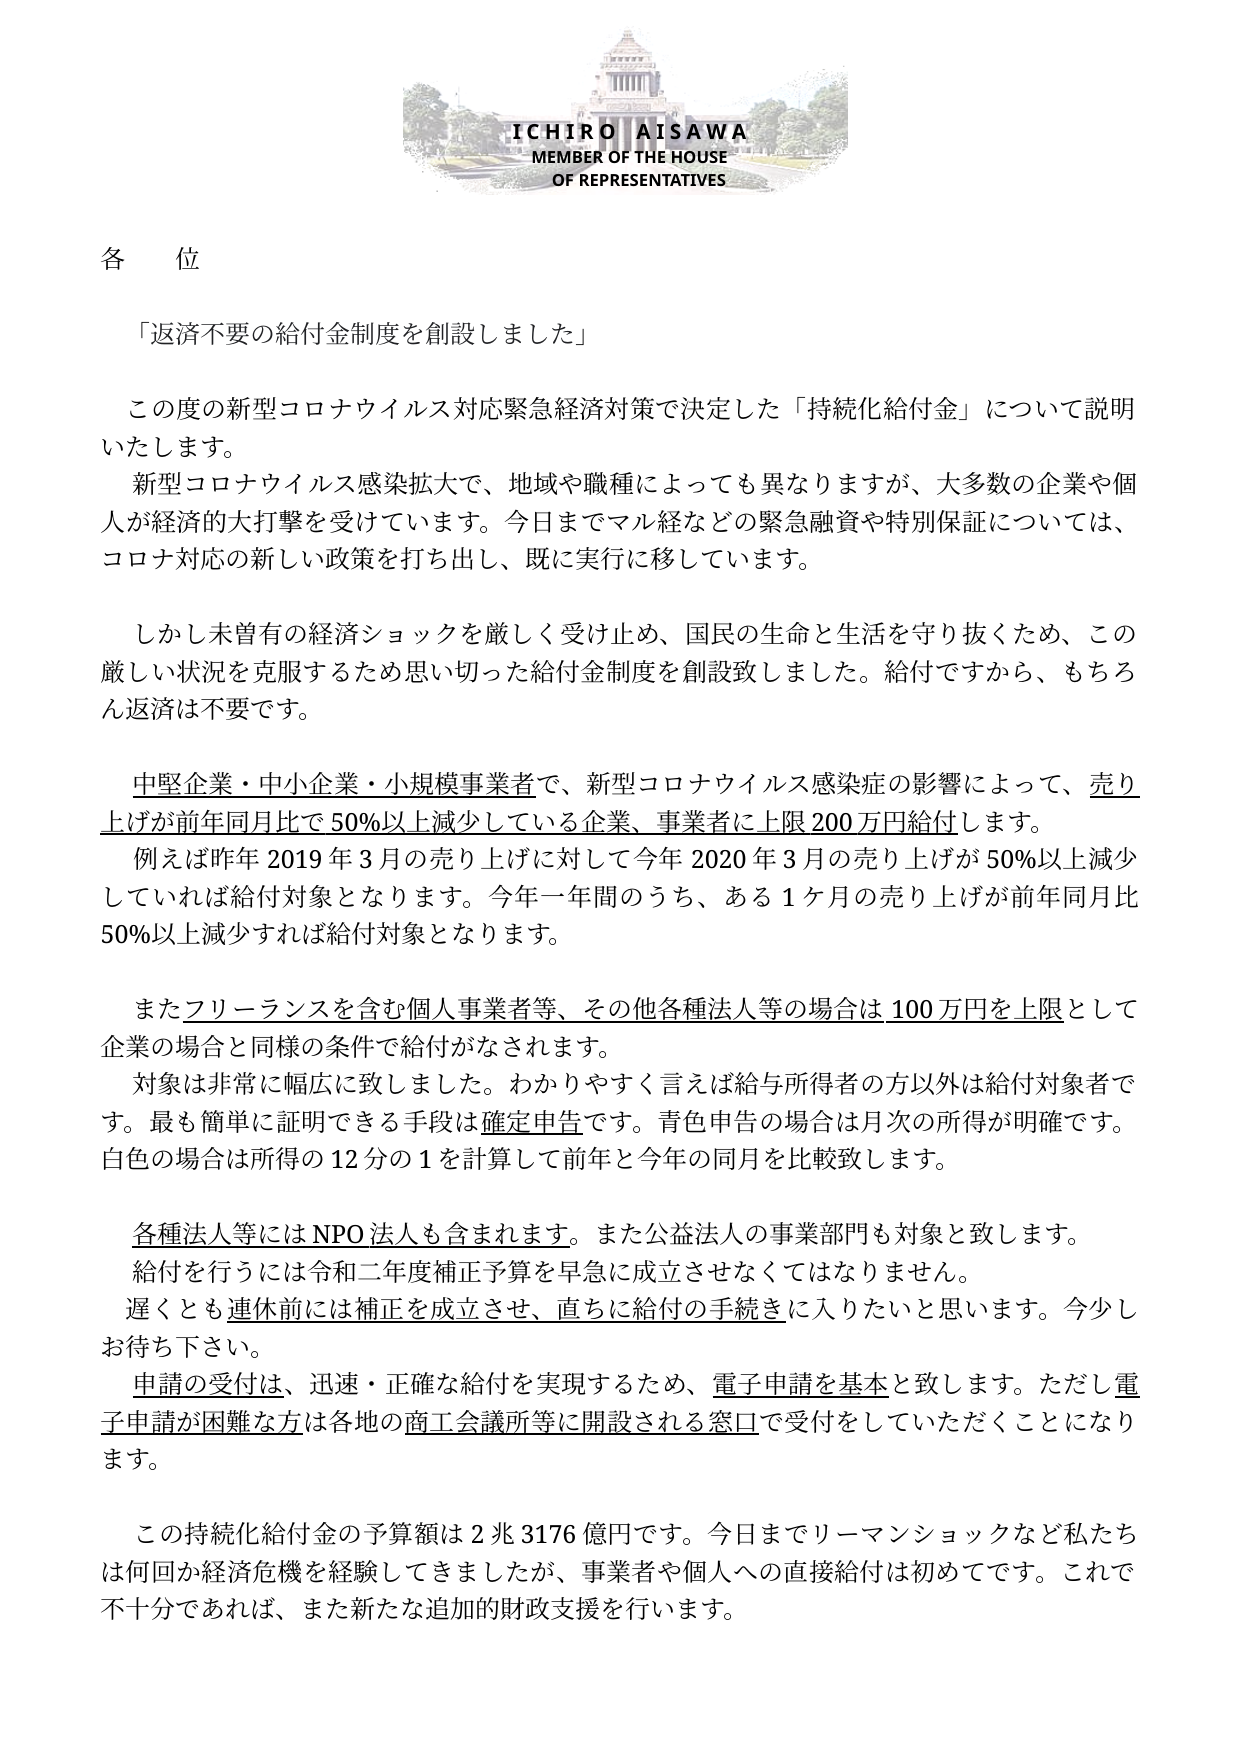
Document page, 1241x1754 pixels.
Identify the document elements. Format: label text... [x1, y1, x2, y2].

text またフリーランスを含む個人事業者等、その他各種法人等の場合は100万円を上限として企業の場合と同様の条件で給付がなされます。 [100, 989, 1140, 1064]
text この持続化給付金の予算額は2兆3176億円です。今日までリーマンショックなど私たちは何回か経済危機を経験してきましたが、事業者や個人への直接給付は初めてです。これで不十分であれば、また新たな追加的財政支援を行います。 [100, 1514, 1140, 1627]
text 各種法人等にはNPO法人も含まれます。また公益法人の事業部門も対象と致します。 [100, 1214, 1140, 1252]
text しかし未曽有の経済ショックを厳しく受け止め、国民の生命と生活を守り抜くため、この厳しい状況を克服するため思い切った給付金制度を創設致しました。給付ですから、もちろん返済は不要です。 [100, 614, 1140, 727]
text 各 位 [100, 239, 1140, 277]
text この度の新型コロナウイルス対応緊急経済対策で決定した「持続化給付金」について説明いたします。 [100, 389, 1140, 464]
text 遅くとも連休前には補正を成立させ、直ちに給付の手続きに入りたいと思います。今少しお待ち下さい。 [100, 1289, 1140, 1364]
text 例えば昨年2019年3月の売り上げに対して今年2020年3月の売り上げが50%以上減少していれば給付対象となります。今年一年間のうち、ある1ケ月の売り上げが前年同月比50%以上減少すれば給付対象となります。 [100, 839, 1140, 952]
text 対象は非常に幅広に致しました。わかりやすく言えば給与所得者の方以外は給付対象者です。最も簡単に証明できる手段は確定申告です。青色申告の場合は月次の所得が明確です。白色の場合は所得の12分の1を計算して前年と今年の同月を比較致します。 [100, 1064, 1140, 1177]
text 中堅企業・中小企業・小規模事業者で、新型コロナウイルス感染症の影響によって、売り上げが前年同月比で50%以上減少している企業、事業者に上限200万円給付します。 [100, 764, 1140, 839]
text 「返済不要の給付金制度を創設しました」 [100, 314, 1140, 352]
text 申請の受付は、迅速・正確な給付を実現するため、電子申請を基本と致します。ただし電子申請が困難な方は各地の商工会議所等に開設される窓口で受付をしていただくことになります。 [100, 1364, 1140, 1477]
text 新型コロナウイルス感染拡大で、地域や職種によっても異なりますが、大多数の企業や個人が経済的大打撃を受けています。今日までマル経などの緊急融資や特別保証については、コロナ対応の新しい政策を打ち出し、既に実行に移しています。 [100, 464, 1140, 577]
text 給付を行うには令和二年度補正予算を早急に成立させなくてはなりません。 [100, 1252, 1140, 1289]
